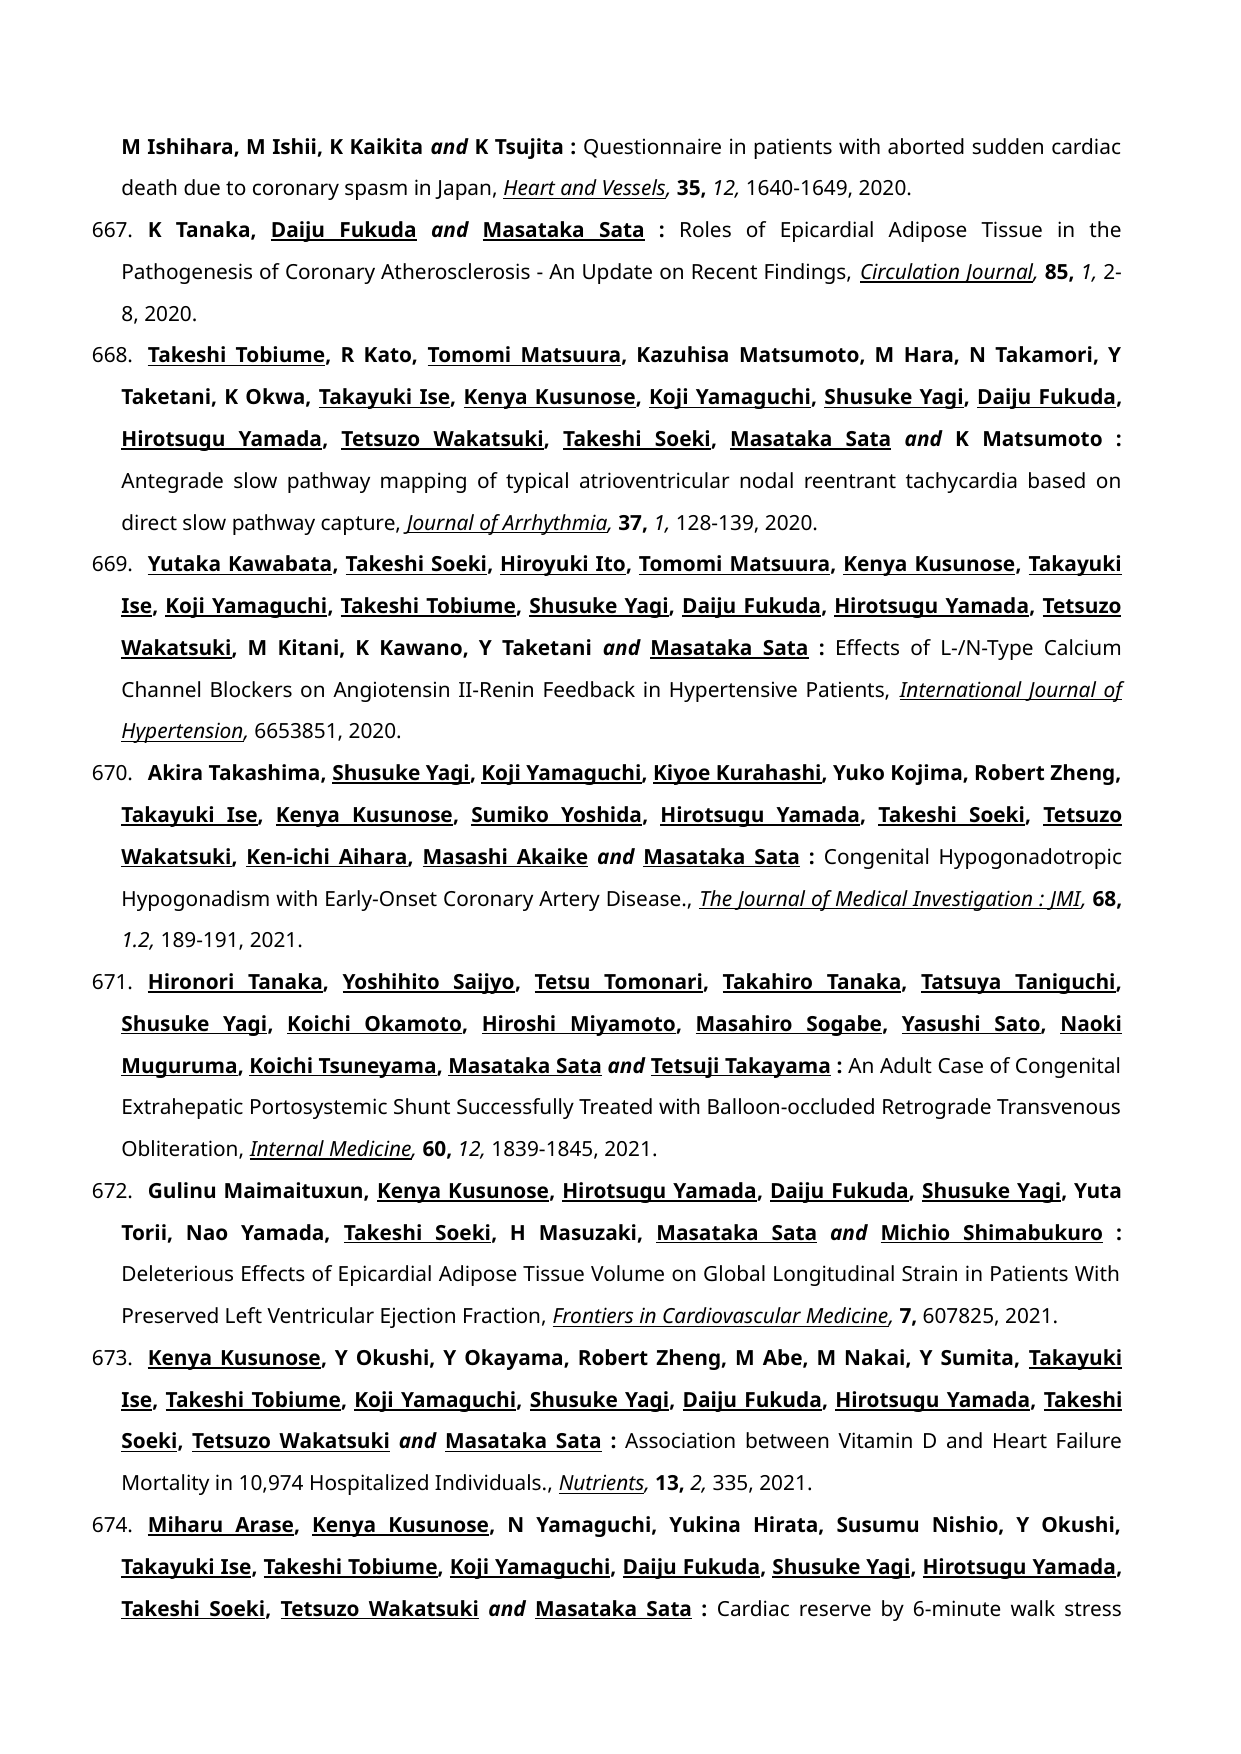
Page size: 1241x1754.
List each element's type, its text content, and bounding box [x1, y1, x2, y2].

list Takeshi Tobiume, R Kato, Tomomi Matsuura, Kazuhisa Matsumoto, M Hara, N Takamori, Y Taketani, K Okwa, Takayuki Ise, Kenya Kusunose, Koji Yamaguchi, Shusuke Yagi, Daiju Fukuda, Hirotsugu Yamada, Tetsuzo Wakatsuki, Takeshi Soeki, Masataka Sata and K Matsumoto : Antegrade slow pathway mapping of typical atrioventricular nodal reentrant tachycardia based on direct slow pathway capture, Journal of Arrhythmia, 37, 1, 128-139, 2020. [92, 334, 1122, 543]
list Kenya Kusunose, Y Okushi, Y Okayama, Robert Zheng, M Abe, M Nakai, Y Sumita, Takayuki Ise, Takeshi Tobiume, Koji Yamaguchi, Shusuke Yagi, Daiju Fukuda, Hirotsugu Yamada, Takeshi Soeki, Tetsuzo Wakatsuki and Masataka Sata : Association between Vitamin D and Heart Failure Mortality in 10,974 Hospitalized Individuals., Nutrients, 13, 2, 335, 2021. [92, 1336, 1122, 1503]
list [92, 1503, 1122, 1629]
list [92, 125, 1122, 209]
list Yutaka Kawabata, Takeshi Soeki, Hiroyuki Ito, Tomomi Matsuura, Kenya Kusunose, Takayuki Ise, Koji Yamaguchi, Takeshi Tobiume, Shusuke Yagi, Daiju Fukuda, Hirotsugu Yamada, Tetsuzo Wakatsuki, M Kitani, K Kawano, Y Taketani and Masataka Sata : Effects of L-/N-Type Calcium Channel Blockers on Angiotensin II-Renin Feedback in Hypertensive Patients, International Journal of Hypertension, 6653851, 2020. [92, 543, 1122, 752]
list Gulinu Maimaituxun, Kenya Kusunose, Hirotsugu Yamada, Daiju Fukuda, Shusuke Yagi, Yuta Torii, Nao Yamada, Takeshi Soeki, H Masuzaki, Masataka Sata and Michio Shimabukuro : Deleterious Effects of Epicardial Adipose Tissue Volume on Global Longitudinal Strain in Patients With Preserved Left Ventricular Ejection Fraction, Frontiers in Cardiovascular Medicine, 7, 607825, 2021. [92, 1169, 1122, 1336]
list Hironori Tanaka, Yoshihito Saijyo, Tetsu Tomonari, Takahiro Tanaka, Tatsuya Taniguchi, Shusuke Yagi, Koichi Okamoto, Hiroshi Miyamoto, Masahiro Sogabe, Yasushi Sato, Naoki Muguruma, Koichi Tsuneyama, Masataka Sata and Tetsuji Takayama : An Adult Case of Congenital Extrahepatic Portosystemic Shunt Successfully Treated with Balloon-occluded Retrograde Transvenous Obliteration, Internal Medicine, 60, 12, 1839-1845, 2021. [92, 961, 1122, 1169]
list Akira Takashima, Shusuke Yagi, Koji Yamaguchi, Kiyoe Kurahashi, Yuko Kojima, Robert Zheng, Takayuki Ise, Kenya Kusunose, Sumiko Yoshida, Hirotsugu Yamada, Takeshi Soeki, Tetsuzo Wakatsuki, Ken-ichi Aihara, Masashi Akaike and Masataka Sata : Congenital Hypogonadotropic Hypogonadism with Early-Onset Coronary Artery Disease., The Journal of Medical Investigation : JMI, 68, 1.2, 189-191, 2021. [92, 752, 1122, 961]
list K Tanaka, Daiju Fukuda and Masataka Sata : Roles of Epicardial Adipose Tissue in the Pathogenesis of Coronary Atherosclerosis - An Update on Recent Findings, Circulation Journal, 85, 1, 2-8, 2020. [92, 209, 1122, 334]
